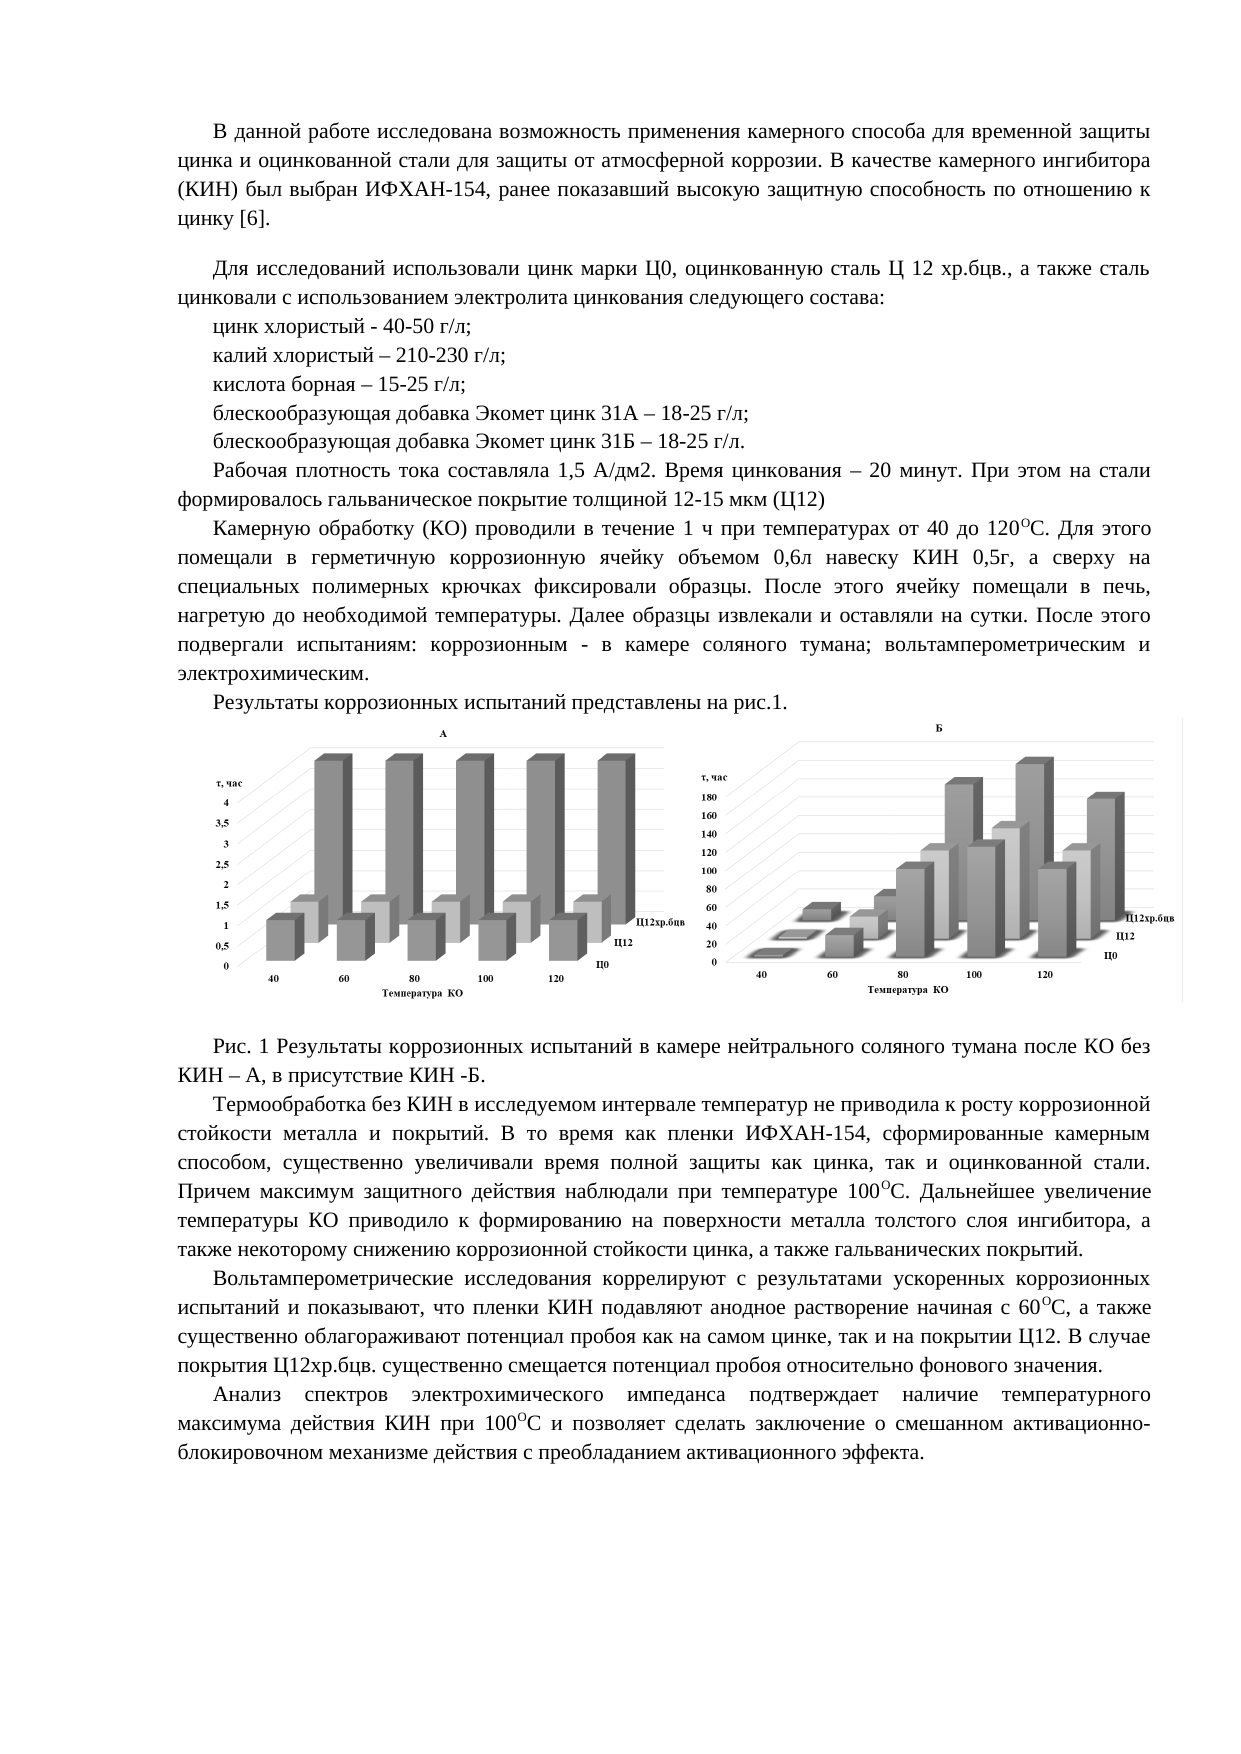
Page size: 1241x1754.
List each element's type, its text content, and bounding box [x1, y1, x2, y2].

text Термообработка без КИН в исследуемом интервале температур не приводила к росту коррозионной стойкости металла и покрытий. В то время как пленки ИФХАН-154, сформированные камерным способом, существенно увеличивали время полной защиты как цинка, так и оцинкованной стали. Причем максимум защитного действия наблюдали при температуре 100ОС. Дальнейшее увеличение температуры КО приводило к формированию на поверхности металла толстого слоя ингибитора, а также некоторому снижению коррозионной стойкости цинка, а также гальванических покрытий. [177, 1091, 1152, 1261]
text В данной работе исследована возможность применения камерного способа для временной защиты цинка и оцинкованной стали для защиты от атмосферной коррозии. В качестве камерного ингибитора (КИН) был выбран ИФХАН-154, ранее показавший высокую защитную способность по отношению к цинку [6]. [177, 118, 1152, 230]
text Результаты коррозионных испытаний представлены на рис.1. [177, 689, 1152, 714]
text Рабочая плотность тока составляла 1,5 А/дм2. Время цинкования – 20 минут. При этом на стали формировалось гальваническое покрытие толщиной 12-15 мкм (Ц12) [177, 457, 1152, 512]
text калий хлористый – 210-230 г/л; [177, 342, 1152, 367]
text Рис. 1 Результаты коррозионных испытаний в камере нейтрального соляного тумана после КО без КИН – А, в присутствие КИН -Б. [177, 1033, 1152, 1087]
text блескообразующая добавка Экомет цинк 31Б – 18-25 г/л. [177, 428, 1152, 454]
text кислота борная – 15-25 г/л; [177, 371, 1152, 396]
text Камерную обработку (КО) проводили в течение 1 ч при температурах от 40 до 120ОС. Для этого помещали в герметичную коррозионную ячейку объемом 0,6л навеску КИН 0,5г, а сверху на специальных полимерных крючках фиксировали образцы. После этого ячейку помещали в печь, нагретую до необходимой температуры. Далее образцы извлекали и оставляли на сутки. После этого подвергали испытаниям: коррозионным - в камере соляного тумана; вольтамперометрическим и электрохимическим. [177, 515, 1152, 685]
text Вольтамперометрические исследования коррелируют с результатами ускоренных коррозионных испытаний и показывают, что пленки КИН подавляют анодное растворение начиная с 60ОС, а также существенно облагораживают потенциал пробоя как на самом цинке, так и на покрытии Ц12. В случае покрытия Ц12хр.бцв. существенно смещается потенциал пробоя относительно фонового значения. [177, 1265, 1152, 1377]
text цинк хлористый - 40-50 г/л; [177, 313, 1152, 338]
text блескообразующая добавка Экомет цинк 31А – 18-25 г/л; [177, 399, 1152, 425]
text Для исследований использовали цинк марки Ц0, оцинкованную сталь Ц 12 хр.бцв., а также сталь цинковали с использованием электролита цинкования следующего состава: [177, 255, 1152, 309]
text Анализ спектров электрохимического импеданса подтверждает наличие температурного максимума действия КИН при 100ОС и позволяет сделать заключение о смешанном активационно-блокировочном механизме действия с преобладанием активационного эффекта. [177, 1381, 1152, 1464]
